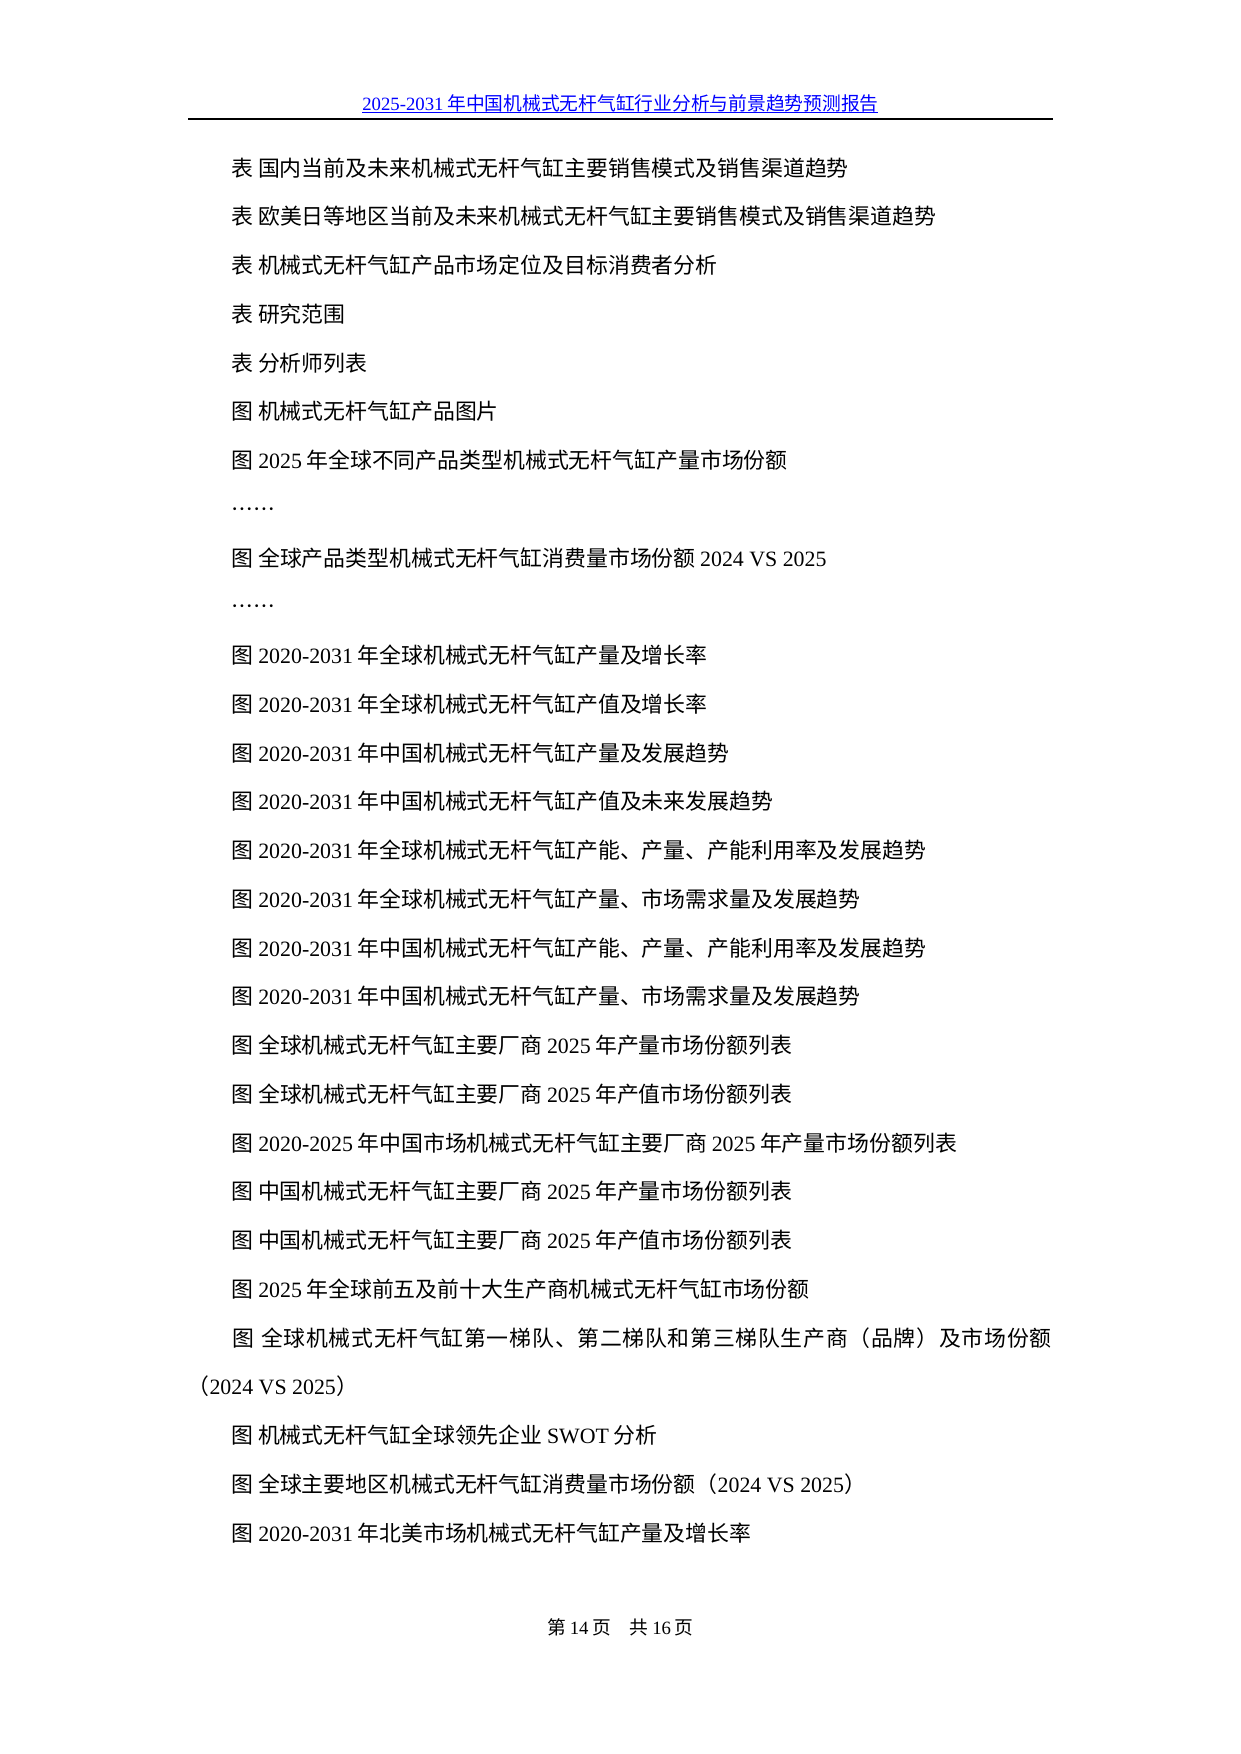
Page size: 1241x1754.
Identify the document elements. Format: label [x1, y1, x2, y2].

text [187, 150, 1053, 1548]
